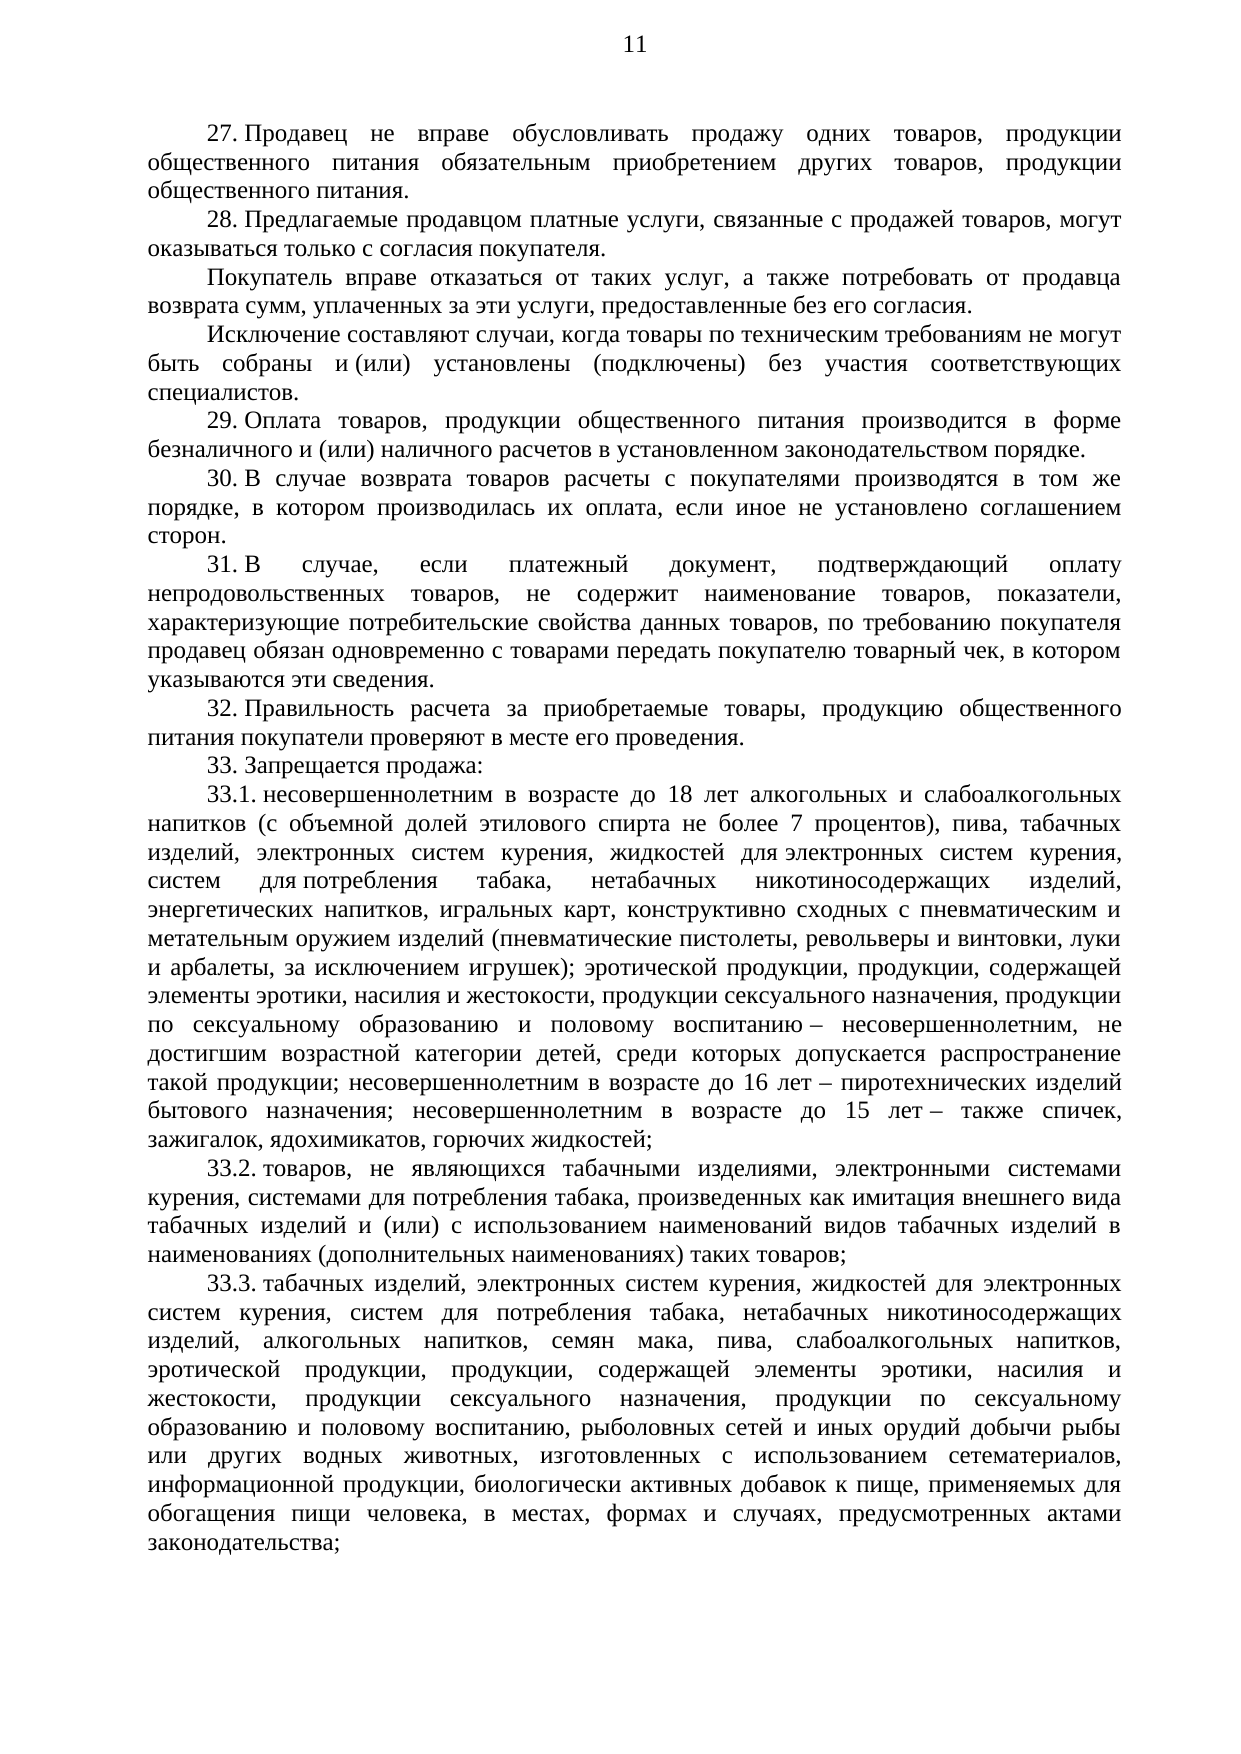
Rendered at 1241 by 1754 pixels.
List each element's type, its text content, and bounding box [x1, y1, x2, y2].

text 30. В случае возврата товаров расчеты с покупателями производятся в том же порядке, в котором производилась их оплата, если иное не установлено соглашением сторон. [147, 463, 1122, 549]
text 33.2. товаров, не являющихся табачными изделиями, электронными системами курения, системами для потребления табака, произведенных как имитация внешнего вида табачных изделий и (или) с использованием наименований видов табачных изделий в наименованиях (дополнительных наименованиях) таких товаров; [147, 1153, 1122, 1268]
text 27. Продавец не вправе обусловливать продажу одних товаров, продукции общественного питания обязательным приобретением других товаров, продукции общественного питания. [147, 118, 1122, 204]
text 32. Правильность расчета за приобретаемые товары, продукцию общественного питания покупатели проверяют в месте его проведения. [147, 693, 1122, 751]
text 33. Запрещается продажа: [147, 751, 1122, 779]
text Исключение составляют случаи, когда товары по техническим требованиям не могут быть собраны и (или) установлены (подключены) без участия соответствующих специалистов. [147, 319, 1122, 406]
text 33.3. табачных изделий, электронных систем курения, жидкостей для электронных систем курения, систем для потребления табака, нетабачных никотиносодержащих изделий, алкогольных напитков, семян мака, пива, слабоалкогольных напитков, эротической продукции, продукции, содержащей элементы эротики, насилия и жестокости, продукции сексуального назначения, продукции по сексуальному образованию и половому воспитанию, рыболовных сетей и иных орудий добычи рыбы или других водных животных, изготовленных с использованием сетематериалов, информационной продукции, биологически активных добавок к пище, применяемых для обогащения пищи человека, в местах, формах и случаях, предусмотренных актами законодательства; [147, 1268, 1122, 1556]
text Покупатель вправе отказаться от таких услуг, а также потребовать от продавца возврата сумм, уплаченных за эти услуги, предоставленные без его согласия. [147, 262, 1122, 319]
text 29. Оплата товаров, продукции общественного питания производится в форме безналичного и (или) наличного расчетов в установленном законодательством порядке. [147, 406, 1122, 463]
text 33.1. несовершеннолетним в возрасте до 18 лет алкогольных и слабоалкогольных напитков (с объемной долей этилового спирта не более 7 процентов), пива, табачных изделий, электронных систем курения, жидкостей для электронных систем курения, систем для потребления табака, нетабачных никотиносодержащих изделий, энергетических напитков, игральных карт, конструктивно сходных с пневматическим и метательным оружием изделий (пневматические пистолеты, револьверы и винтовки, луки и арбалеты, за исключением игрушек); эротической продукции, продукции, содержащей элементы эротики, насилия и жестокости, продукции сексуального назначения, продукции по сексуальному образованию и половому воспитанию – несовершеннолетним, не достигшим возрастной категории детей, среди которых допускается распространение такой продукции; несовершеннолетним в возрасте до 16 лет – пиротехнических изделий бытового назначения; несовершеннолетним в возрасте до 15 лет – также спичек, зажигалок, ядохимикатов, горючих жидкостей; [147, 779, 1122, 1153]
text 28. Предлагаемые продавцом платные услуги, связанные с продажей товаров, могут оказываться только с согласия покупателя. [147, 204, 1122, 262]
text 31. В случае, если платежный документ, подтверждающий оплату непродовольственных товаров, не содержит наименование товаров, показатели, характеризующие потребительские свойства данных товаров, по требованию покупателя продавец обязан одновременно с товарами передать покупателю товарный чек, в котором указываются эти сведения. [147, 549, 1122, 693]
